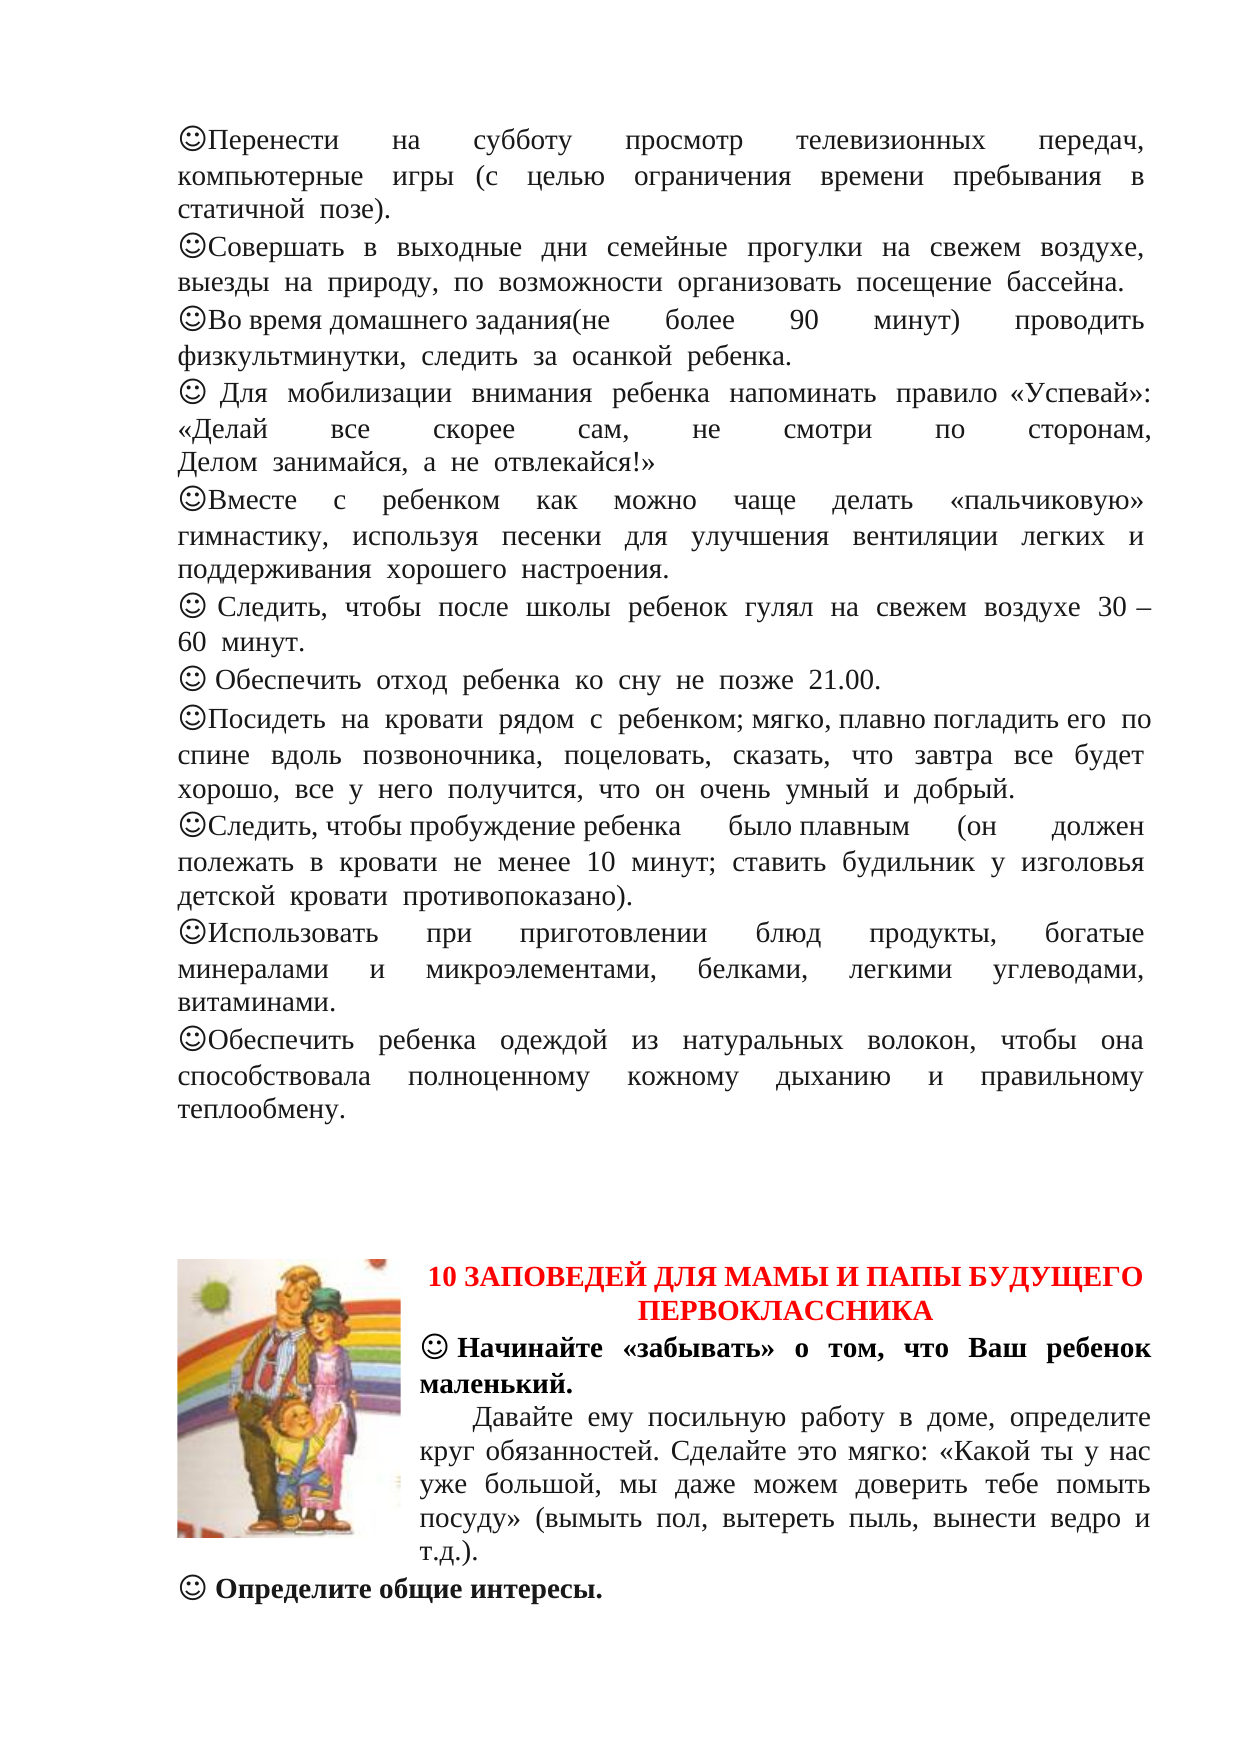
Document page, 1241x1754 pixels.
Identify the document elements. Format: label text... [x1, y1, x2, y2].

text ☺Обеспечить ребенка одеждой из натуральных волокон, чтобы она способствовала полноценному кожному дыханию и правильному теплообмену. [177, 1018, 1152, 1125]
text ☺ Обеспечить отход ребенка ко сну не позже 21.00. [177, 658, 1152, 698]
text ☺ Следить, чтобы после школы ребенок гулял на свежем воздухе 30 – 60 минут. [177, 585, 1152, 658]
text ☺Вместе с ребенком как можно чаще делать «пальчиковую» гимнастику, используя песенки для улучшения вентиляции легких и поддерживания хорошего настроения. [177, 478, 1152, 585]
text ☺ Определите общие интересы. [177, 1567, 1152, 1607]
text Давайте ему посильную работу в доме, определите круг обязанностей. Сделайте это мягко: «Какой ты у нас уже большой, мы даже можем доверить тебе помыть посуду» (вымыть пол, вытереть пыль, вынести ведро и т.д.). [177, 1399, 1152, 1567]
text ☺ Начинайте «забывать» о том, что Ваш ребенок маленький. [401, 1326, 1152, 1399]
text ☺Посидеть на кровати рядом с ребенком; мягко, плавно погладить его по спине вдоль позвоночника, поцеловать, сказать, что завтра все будет хорошо, все у него получится, что он очень умный и добрый. [177, 698, 1152, 804]
text ☺Во время домашнего задания(не более 90 минут) проводить физкультминутки, следить за осанкой ребенка. [177, 298, 1152, 371]
text ☺Совершать в выходные дни семейные прогулки на свежем воздухе, выезды на природу, по возможности организовать посещение бассейна. [177, 225, 1152, 298]
text 10 ЗАПОВЕДЕЙ ДЛЯ МАМЫ И ПАПЫ БУДУЩЕГО ПЕРВОКЛАССНИКА [401, 1259, 1152, 1326]
text ☺Использовать при приготовлении блюд продукты, богатые минералами и микроэлементами, белками, легкими углеводами, витаминами. [177, 911, 1152, 1018]
picture [177, 1259, 401, 1538]
text ☺Следить, чтобы пробуждение ребенка было плавным (он должен полежать в кровати не менее 10 минут; ставить будильник у изголовья детской кровати противопоказано). [177, 804, 1152, 911]
text ☺Перенести на субботу просмотр телевизионных передач, компьютерные игры (с целью ограничения времени пребывания в статичной позе). [177, 118, 1152, 225]
text ☺ Для мобилизации внимания ребенка напоминать правило «Успевай»: «Делай все скорее сам, не смотри по сторонам, Делом занимайся, а не отвлекайся!» [177, 371, 1152, 478]
